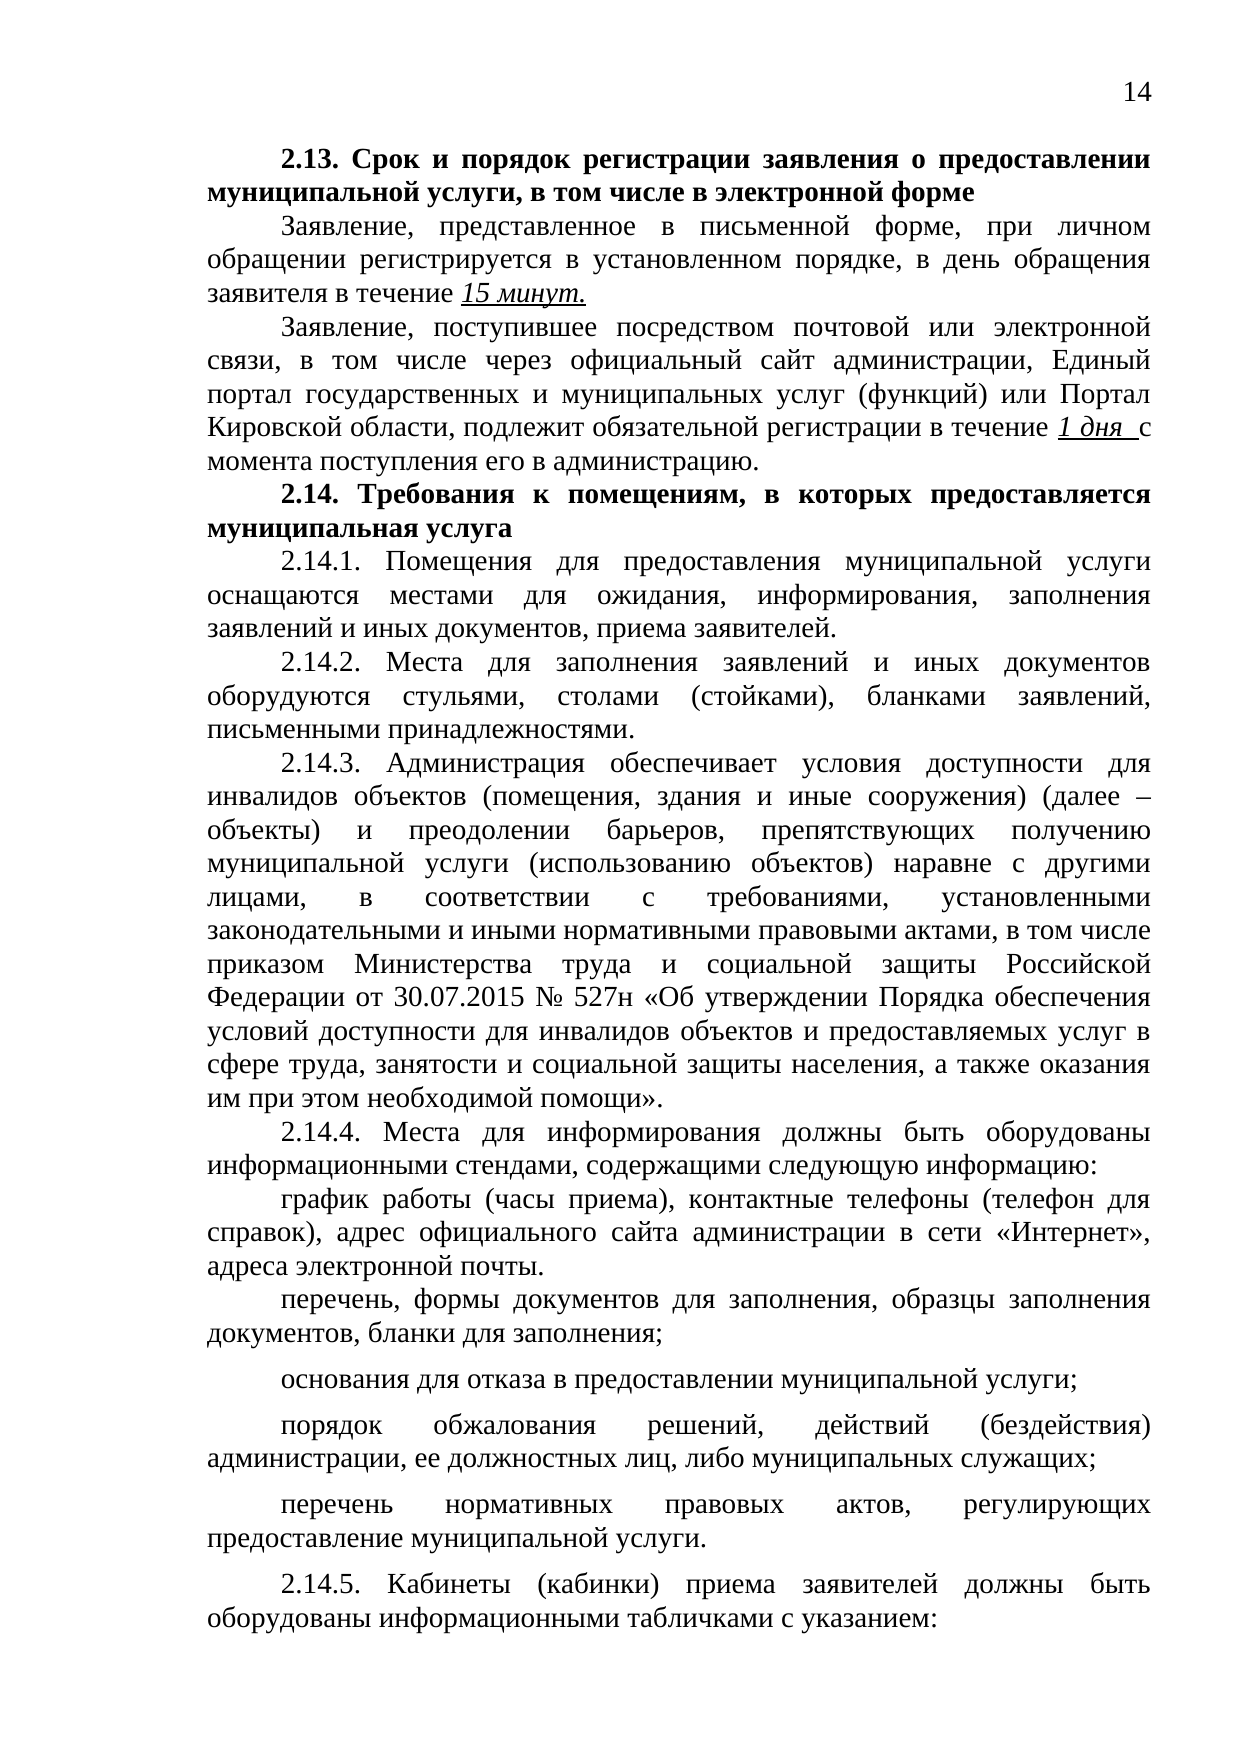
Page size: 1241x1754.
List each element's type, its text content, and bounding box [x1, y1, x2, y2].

text 2.14.3. Администрация обеспечивает условия доступности для инвалидов объектов (помещения, здания и иные сооружения) (далее – объекты) и преодолении барьеров, препятствующих получению муниципальной услуги (использованию объектов) наравне с другими лицами, в соответствии с требованиями, установленными законодательными и иными нормативными правовыми актами, в том числе приказом Министерства труда и социальной защиты Российской Федерации от 30.07.2015 № 527н «Об утверждении Порядка обеспечения условий доступности для инвалидов объектов и предоставляемых услуг в сфере труда, занятости и социальной защиты населения, а также оказания им при этом необходимой помощи». [207, 745, 1152, 1114]
text Заявление, поступившее посредством почтовой или электронной связи, в том числе через официальный сайт администрации, Единый портал государственных и муниципальных услуг (функций) или Портал Кировской области, подлежит обязательной регистрации в течение 1 дня с момента поступления его в администрацию. [207, 309, 1152, 476]
text 2.14.1. Помещения для предоставления муниципальной услуги оснащаются местами для ожидания, информирования, заполнения заявлений и иных документов, приема заявителей. [207, 543, 1152, 644]
text 2.14.2. Места для заполнения заявлений и иных документов оборудуются стульями, столами (стойками), бланками заявлений, письменными принадлежностями. [207, 644, 1152, 745]
subtitle 2.13. Срок и порядок регистрации заявления о предоставлении муниципальной услуги, в том числе в электронной форме [207, 141, 1152, 208]
text график работы (часы приема), контактные телефоны (телефон для справок), адрес официального сайта администрации в сети «Интернет», адреса электронной почты. [207, 1181, 1152, 1281]
text Заявление, представленное в письменной форме, при личном обращении регистрируется в установленном порядке, в день обращения заявителя в течение 15 минут. [207, 208, 1152, 309]
subtitle 2.14. Требования к помещениям, в которых предоставляется муниципальная услуга [207, 476, 1152, 543]
text основания для отказа в предоставлении муниципальной услуги; [207, 1361, 1152, 1394]
text 2.14.4. Места для информирования должны быть оборудованы информационными стендами, содержащими следующую информацию: [207, 1114, 1152, 1181]
text 2.14.5. Кабинеты (кабинки) приема заявителей должны быть оборудованы информационными табличками с указанием: [207, 1566, 1152, 1633]
text перечень, формы документов для заполнения, образцы заполнения документов, бланки для заполнения; [207, 1281, 1152, 1348]
text порядок обжалования решений, действий (бездействия) администрации, ее должностных лиц, либо муниципальных служащих; [207, 1407, 1152, 1474]
text перечень нормативных правовых актов, регулирующих предоставление муниципальной услуги. [207, 1487, 1152, 1554]
